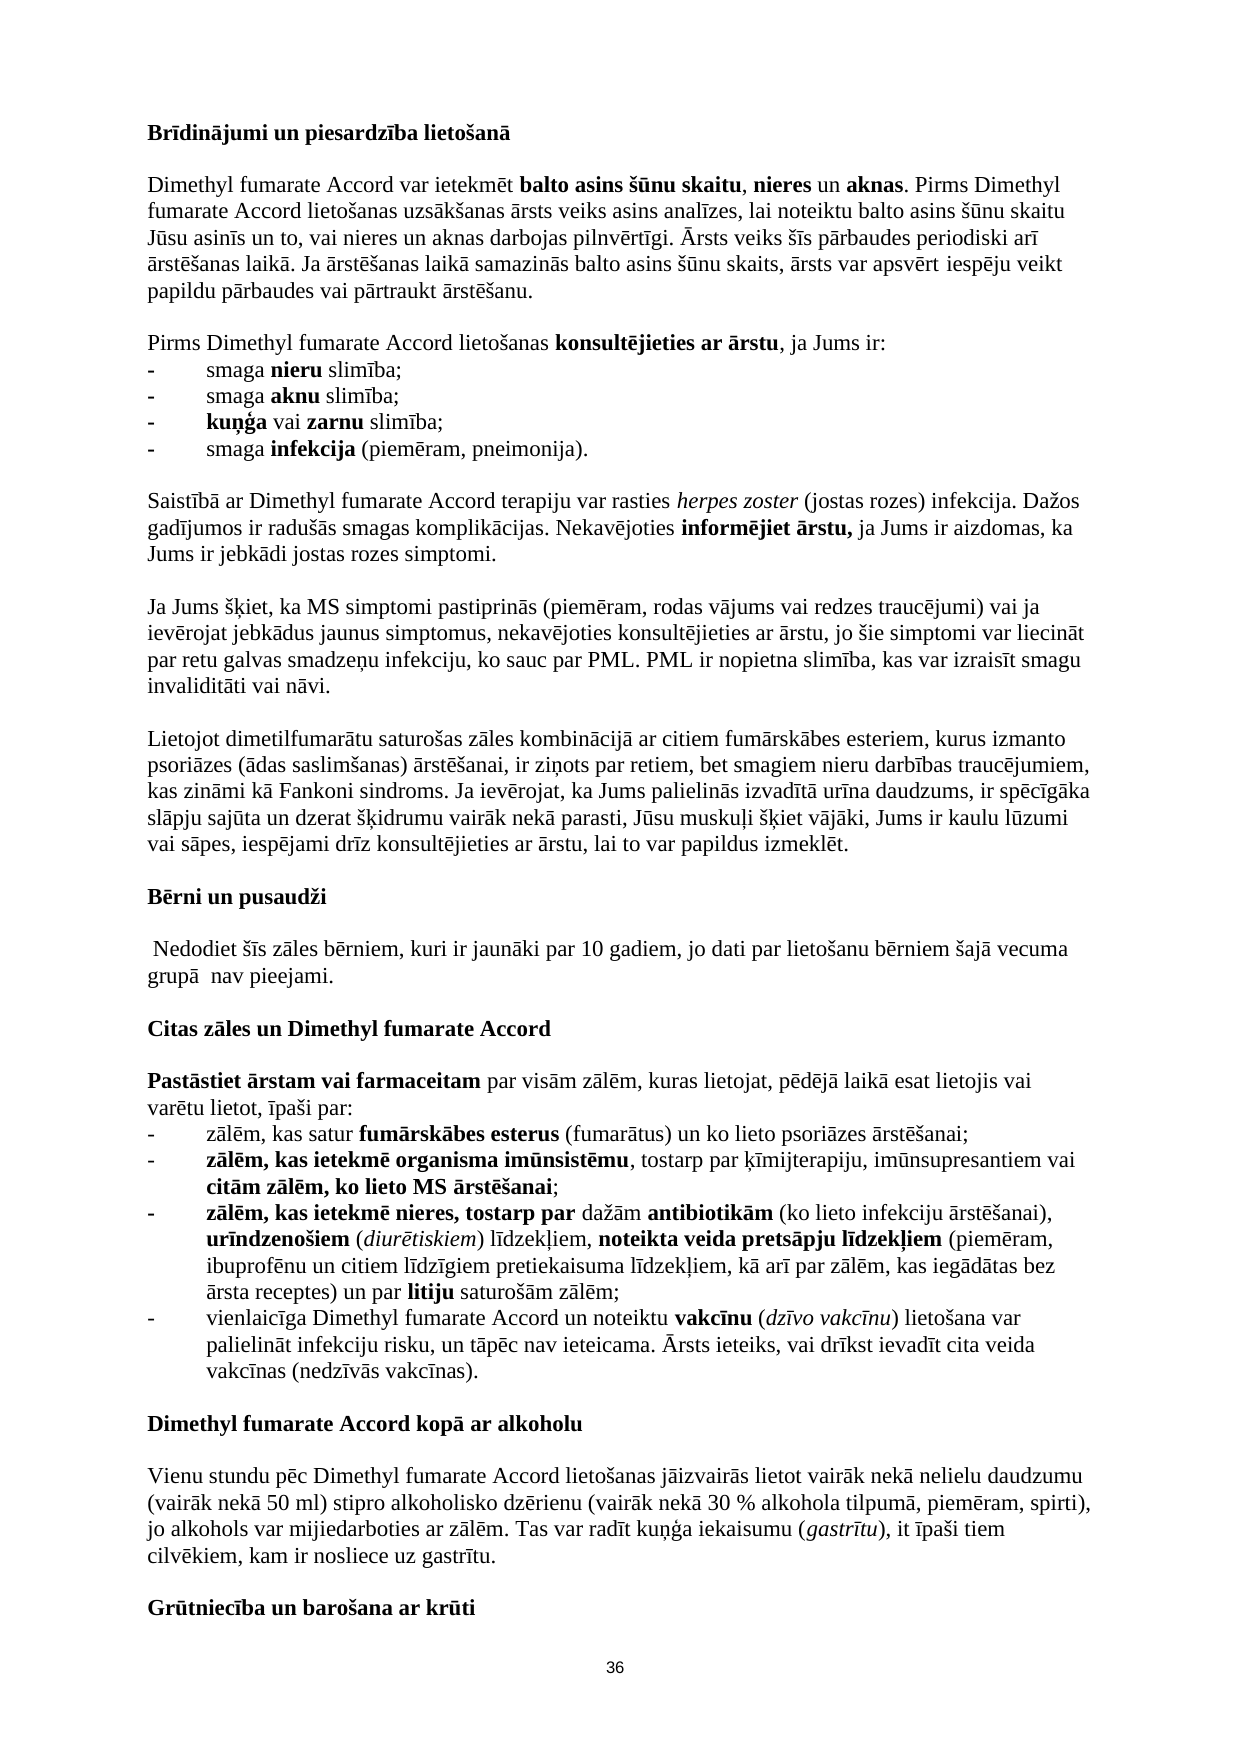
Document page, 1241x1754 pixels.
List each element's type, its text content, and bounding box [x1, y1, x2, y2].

text Grūtniecība un barošana ar krūti [147, 1594, 1093, 1621]
text Vienu stundu pēc Dimethyl fumarate Accord lietošanas jāizvairās lietot vairāk nekā nelielu daudzumu (vairāk nekā 50 ml) stipro alkoholisko dzērienu (vairāk nekā 30 % alkohola tilpumā, piemēram, spirti), jo alkohols var mijiedarboties ar zālēm. Tas var radīt kuņģa iekaisumu (gastrītu), it īpaši tiem cilvēkiem, kam ir nosliece uz gastrītu. [147, 1463, 1093, 1568]
text Bērni un pusaudži [147, 883, 1093, 909]
list smaga infekcija (piemēram, pneimonija). [147, 435, 1093, 461]
text Nedodiet šīs zāles bērniem, kuri ir jaunāki par 10 gadiem, jo dati par lietošanu bērniem šajā vecuma grupā nav pieejami. [147, 936, 1093, 988]
text Pirms Dimethyl fumarate Accord lietošanas konsultējieties ar ārstu, ja Jums ir: [147, 329, 1093, 356]
list smaga nieru slimība; [147, 356, 1093, 382]
text Ja Jums šķiet, ka MS simptomi pastiprinās (piemēram, rodas vājums vai redzes traucējumi) vai ja ievērojat jebkādus jaunus simptomus, nekavējoties konsultējieties ar ārstu, jo šie simptomi var liecināt par retu galvas smadzeņu infekciju, ko sauc par PML. PML ir nopietna slimība, kas var izraisīt smagu invaliditāti vai nāvi. [147, 593, 1093, 698]
list kuņģa vai zarnu slimība; [147, 408, 1093, 435]
list smaga aknu slimība; [147, 382, 1093, 408]
text Lietojot dimetilfumarātu saturošas zāles kombinācijā ar citiem fumārskābes esteriem, kurus izmanto psoriāzes (ādas saslimšanas) ārstēšanai, ir ziņots par retiem, bet smagiem nieru darbības traucējumiem, kas zināmi kā Fankoni sindroms. Ja ievērojat, ka Jums palielinās izvadītā urīna daudzums, ir spēcīgāka slāpju sajūta un dzerat šķidrumu vairāk nekā parasti, Jūsu muskuļi šķiet vājāki, Jums ir kaulu lūzumi vai sāpes, iespējami drīz konsultējieties ar ārstu, lai to var papildus izmeklēt. [147, 725, 1093, 856]
list vienlaicīga Dimethyl fumarate Accord un noteiktu vakcīnu (dzīvo vakcīnu) lietošana var palielināt infekciju risku, un tāpēc nav ieteicama. Ārsts ieteiks, vai drīkst ievadīt cita veida vakcīnas (nedzīvās vakcīnas). [147, 1304, 1093, 1383]
text Citas zāles un Dimethyl fumarate Accord [147, 1014, 1093, 1041]
text Dimethyl fumarate Accord kopā ar alkoholu [147, 1410, 1093, 1436]
text Pastāstiet ārstam vai farmaceitam par visām zālēm, kuras lietojat, pēdējā laikā esat lietojis vai varētu lietot, īpaši par: [147, 1067, 1093, 1120]
text Brīdinājumi un piesardzība lietošanā [147, 118, 1093, 145]
text Saistībā ar Dimethyl fumarate Accord terapiju var rasties herpes zoster (jostas rozes) infekcija. Dažos gadījumos ir radušās smagas komplikācijas. Nekavējoties informējiet ārstu, ja Jums ir aizdomas, ka Jums ir jebkādi jostas rozes simptomi. [147, 487, 1093, 567]
list zālēm, kas ietekmē nieres, tostarp par dažām antibiotikām (ko lieto infekciju ārstēšanai), urīndzenošiem (diurētiskiem) līdzekļiem, noteikta veida pretsāpju līdzekļiem (piemēram, ibuprofēnu un citiem līdzīgiem pretiekaisuma līdzekļiem, kā arī par zālēm, kas iegādātas bez ārsta receptes) un par litiju saturošām zālēm; [147, 1199, 1093, 1304]
list zālēm, kas ietekmē organisma imūnsistēmu, tostarp par ķīmijterapiju, imūnsupresantiem vai citām zālēm, ko lieto MS ārstēšanai; [147, 1146, 1093, 1199]
text Dimethyl fumarate Accord var ietekmēt balto asins šūnu skaitu, nieres un aknas. Pirms Dimethyl fumarate Accord lietošanas uzsākšanas ārsts veiks asins analīzes, lai noteiktu balto asins šūnu skaitu Jūsu asinīs un to, vai nieres un aknas darbojas pilnvērtīgi. Ārsts veiks šīs pārbaudes periodiski arī ārstēšanas laikā. Ja ārstēšanas laikā samazinās balto asins šūnu skaits, ārsts var apsvērt iespēju veikt papildu pārbaudes vai pārtraukt ārstēšanu. [147, 171, 1093, 303]
list zālēm, kas satur fumārskābes esterus (fumarātus) un ko lieto psoriāzes ārstēšanai; [147, 1120, 1093, 1146]
